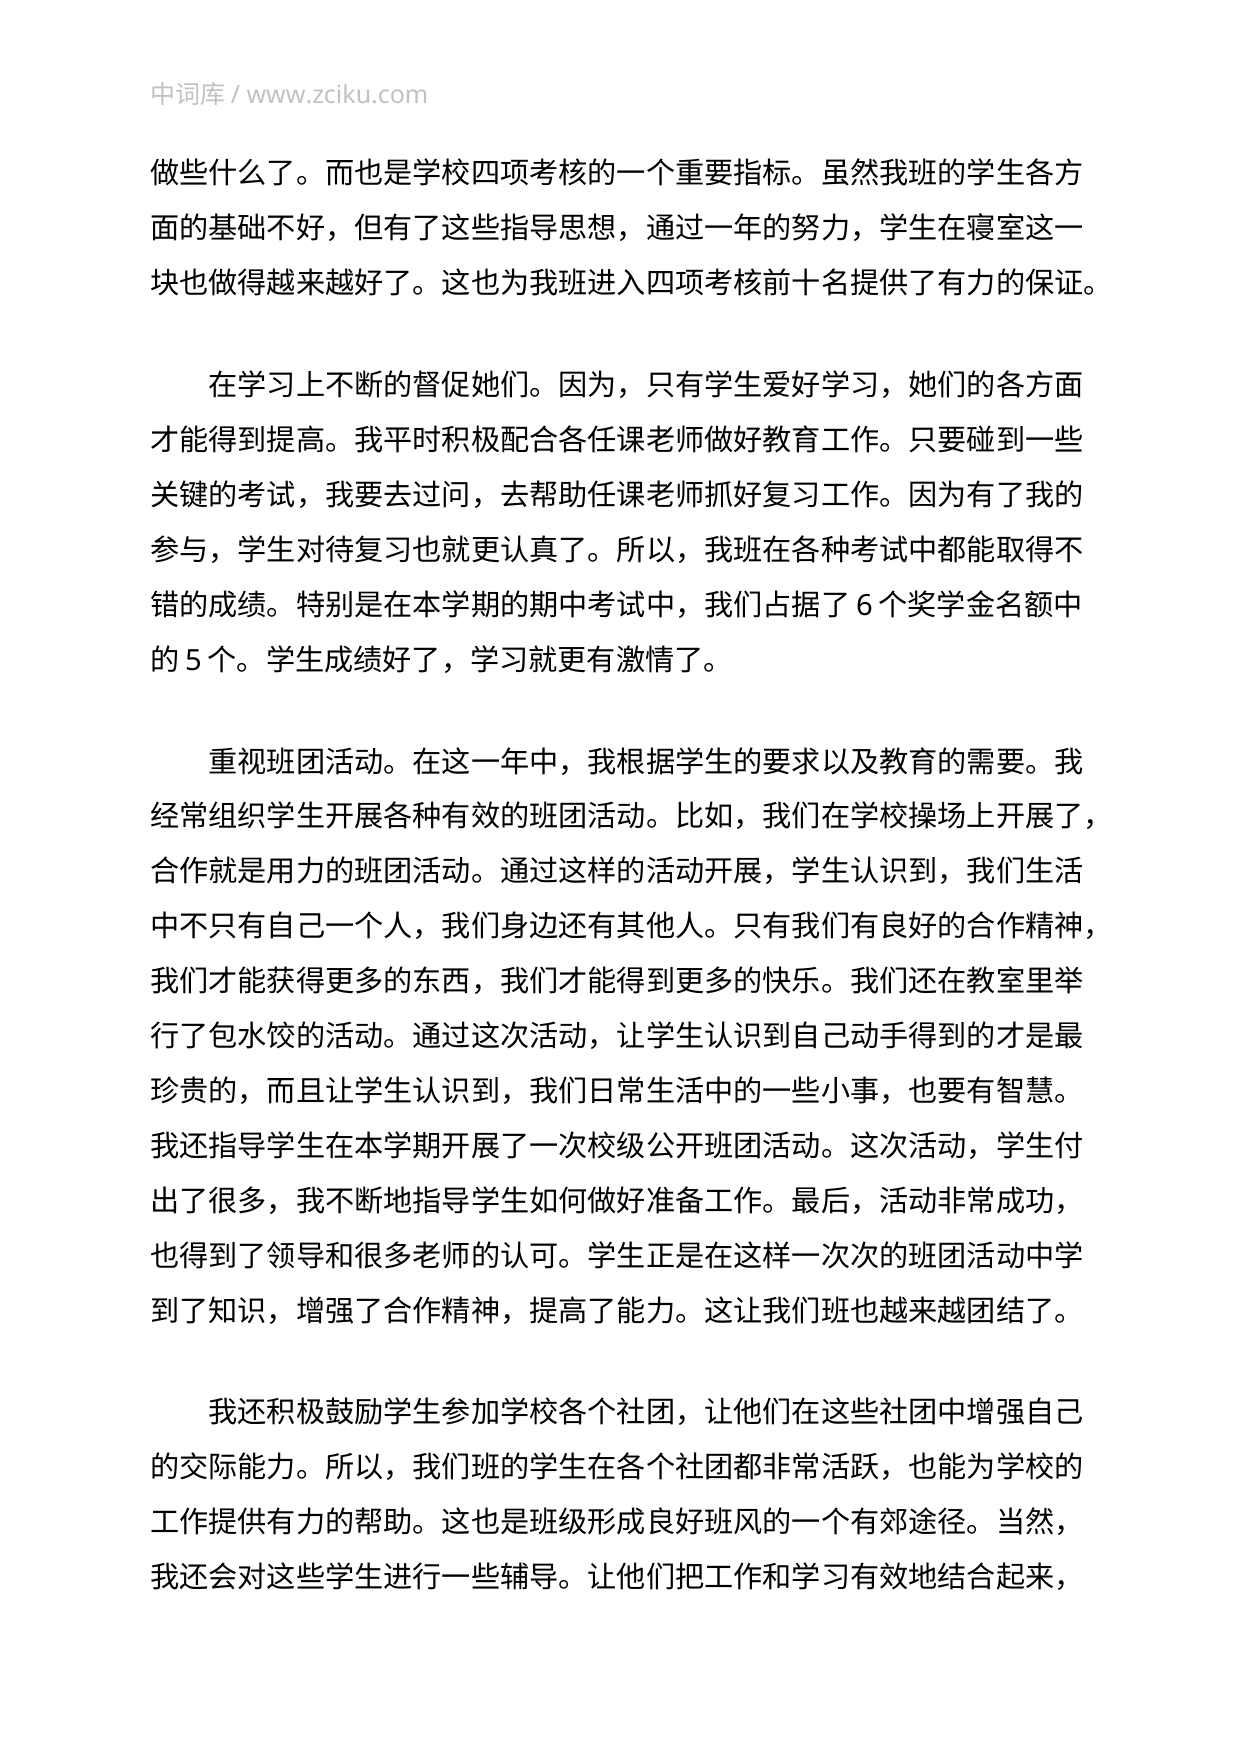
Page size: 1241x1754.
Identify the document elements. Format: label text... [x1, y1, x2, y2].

text 在学习上不断的督促她们。因为，只有学生爱好学习，她们的各方面才能得到提高。我平时积极配合各任课老师做好教育工作。只要碰到一些关键的考试，我要去过问，去帮助任课老师抓好复习工作。因为有了我的参与，学生对待复习也就更认真了。所以，我班在各种考试中都能取得不错的成绩。特别是在本学期的期中考试中，我们占据了6个奖学金名额中的5个。学生成绩好了，学习就更有激情了。 [150, 362, 1090, 678]
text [150, 1389, 1090, 1596]
text 重视班团活动。在这一年中，我根据学生的要求以及教育的需要。我经常组织学生开展各种有效的班团活动。比如，我们在学校操场上开展了，合作就是用力的班团活动。通过这样的活动开展，学生认识到，我们生活中不只有自己一个人，我们身边还有其他人。只有我们有良好的合作精神，我们才能获得更多的东西，我们才能得到更多的快乐。我们还在教室里举行了包水饺的活动。通过这次活动，让学生认识到自己动手得到的才是最珍贵的，而且让学生认识到，我们日常生活中的一些小事，也要有智慧。我还指导学生在本学期开展了一次校级公开班团活动。这次活动，学生付出了很多，我不断地指导学生如何做好准备工作。最后，活动非常成功，也得到了领导和很多老师的认可。学生正是在这样一次次的班团活动中学到了知识，增强了合作精神，提高了能力。这让我们班也越来越团结了。 [150, 738, 1090, 1329]
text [150, 150, 1090, 302]
